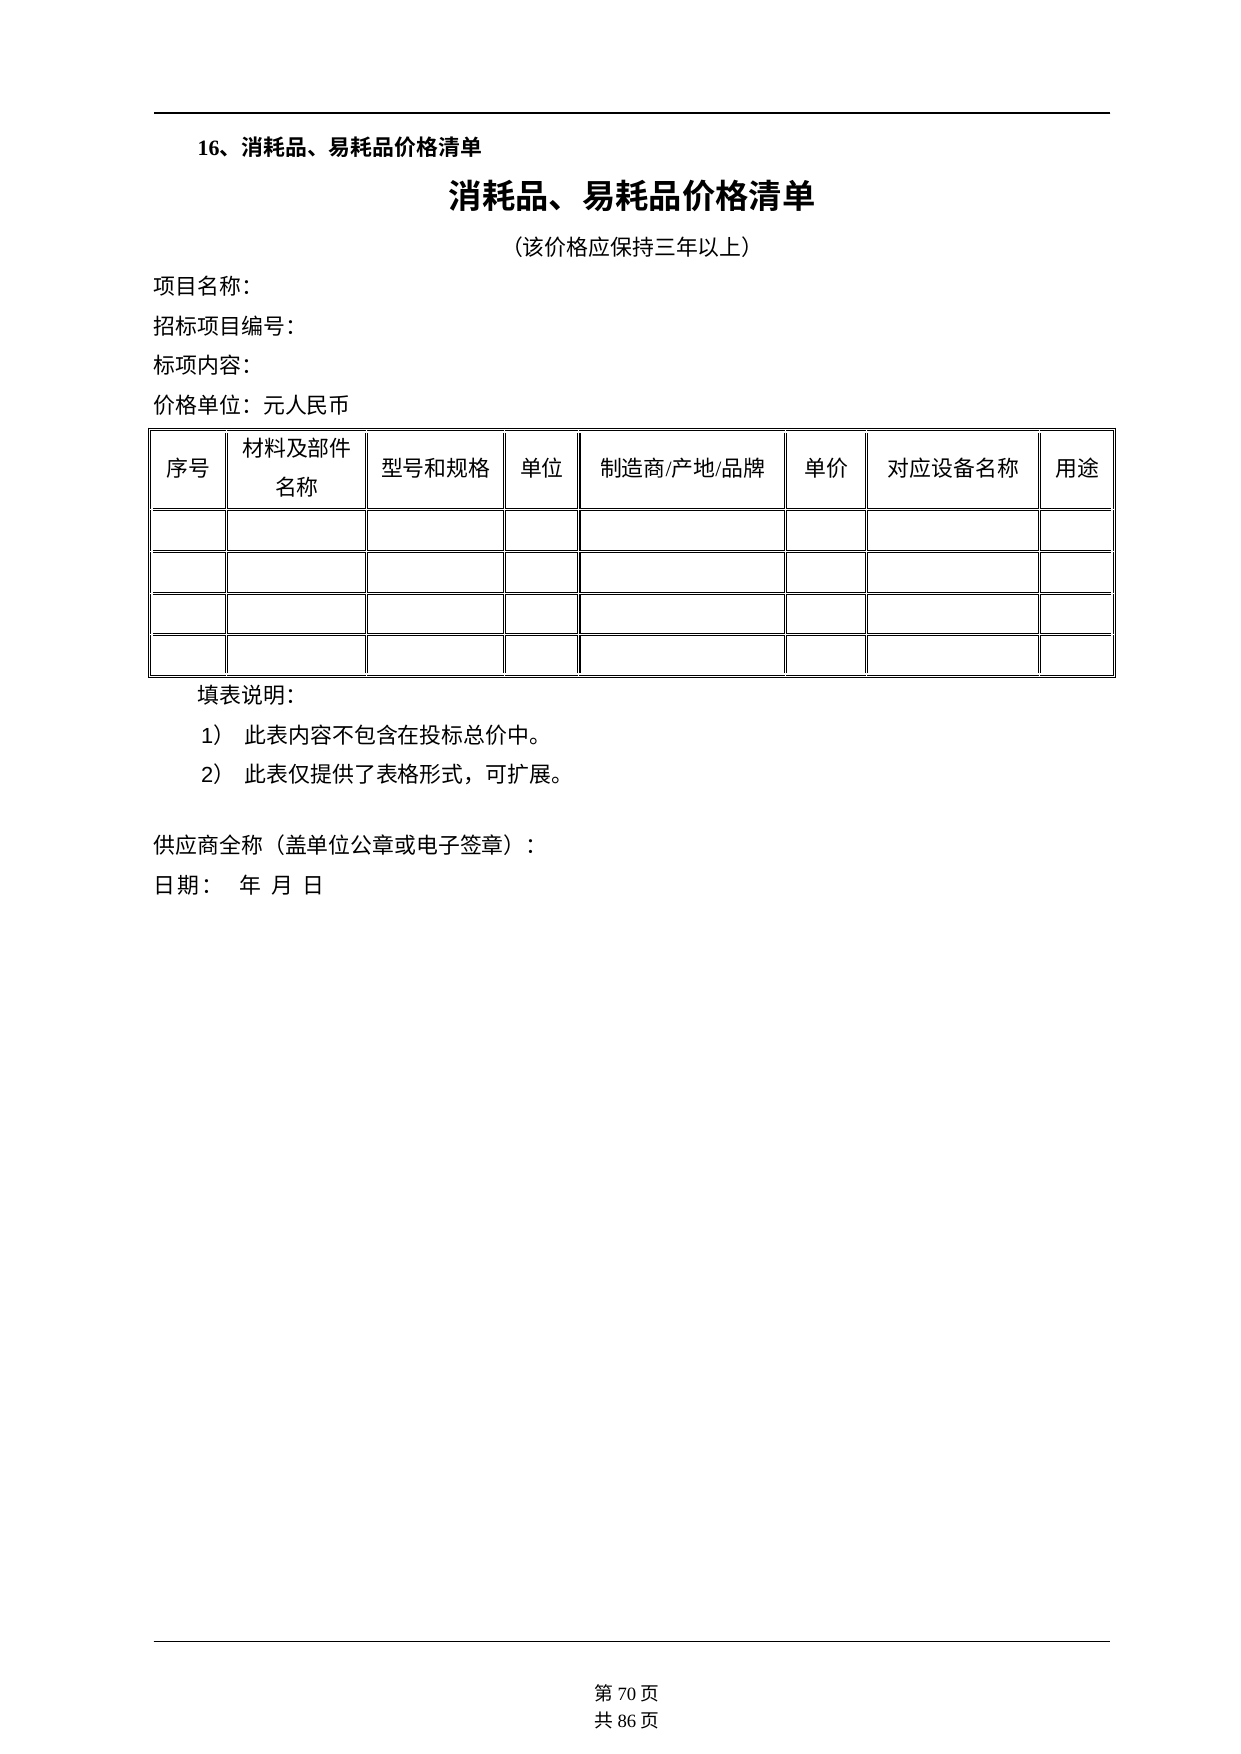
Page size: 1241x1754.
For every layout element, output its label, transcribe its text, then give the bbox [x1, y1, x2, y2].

list 此表仅提供了表格形式，可扩展。 [153, 757, 1110, 789]
table_cell [1041, 592, 1113, 633]
table_cell [868, 511, 1038, 550]
table_cell [1039, 550, 1114, 592]
table_header 型号和规格 [367, 431, 504, 508]
table_cell [506, 511, 577, 550]
table_cell [579, 633, 786, 675]
table_cell [367, 636, 504, 675]
text 招标项目编号： [153, 309, 1110, 341]
table_cell [228, 553, 365, 592]
text 项目名称： [153, 269, 1110, 301]
text （该价格应保持三年以上） [153, 230, 1110, 261]
table_header 单位 [504, 429, 579, 508]
text 价格单位：元人民币 [153, 388, 1110, 420]
table_cell [368, 553, 503, 592]
text 标项内容： [153, 348, 1110, 380]
table_cell [368, 595, 503, 633]
text 日期： 年 月 日 [153, 868, 1110, 899]
table_cell [151, 592, 225, 633]
table_cell [868, 553, 1038, 592]
table_cell [787, 553, 865, 592]
table_cell [506, 553, 577, 592]
table_cell [1039, 508, 1114, 550]
subtitle 16、消耗品、易耗品价格清单 [153, 130, 1110, 162]
table_header 单价 [786, 429, 867, 508]
table_header 序号 [151, 431, 226, 508]
table_cell [228, 511, 365, 550]
table_cell [150, 633, 226, 675]
table_cell [868, 595, 1038, 633]
text 供应商全称（盖单位公章或电子签章）： [153, 828, 1110, 860]
table_cell [787, 595, 865, 633]
table_cell [1039, 633, 1114, 675]
table_header 制造商/产地/品牌 [579, 429, 786, 508]
text 消耗品、易耗品价格清单 [153, 169, 1110, 218]
table_cell [368, 511, 503, 550]
text 填表说明： [153, 678, 1110, 710]
table_cell [581, 595, 784, 633]
table_cell [786, 633, 867, 675]
table_header 对应设备名称 [867, 431, 1039, 508]
table_cell [150, 550, 226, 592]
table_cell [506, 595, 577, 633]
table_cell [150, 508, 226, 550]
table_header 材料及部件名称 [226, 429, 367, 508]
table_cell [787, 511, 865, 550]
list 此表内容不包含在投标总价中。 [153, 718, 1110, 749]
table_cell [581, 511, 784, 550]
table_cell [581, 553, 784, 592]
table_cell [504, 633, 579, 675]
table_cell [867, 636, 1039, 675]
table_header 用途 [1039, 431, 1113, 508]
table_cell [228, 595, 365, 633]
table_cell [226, 633, 367, 675]
